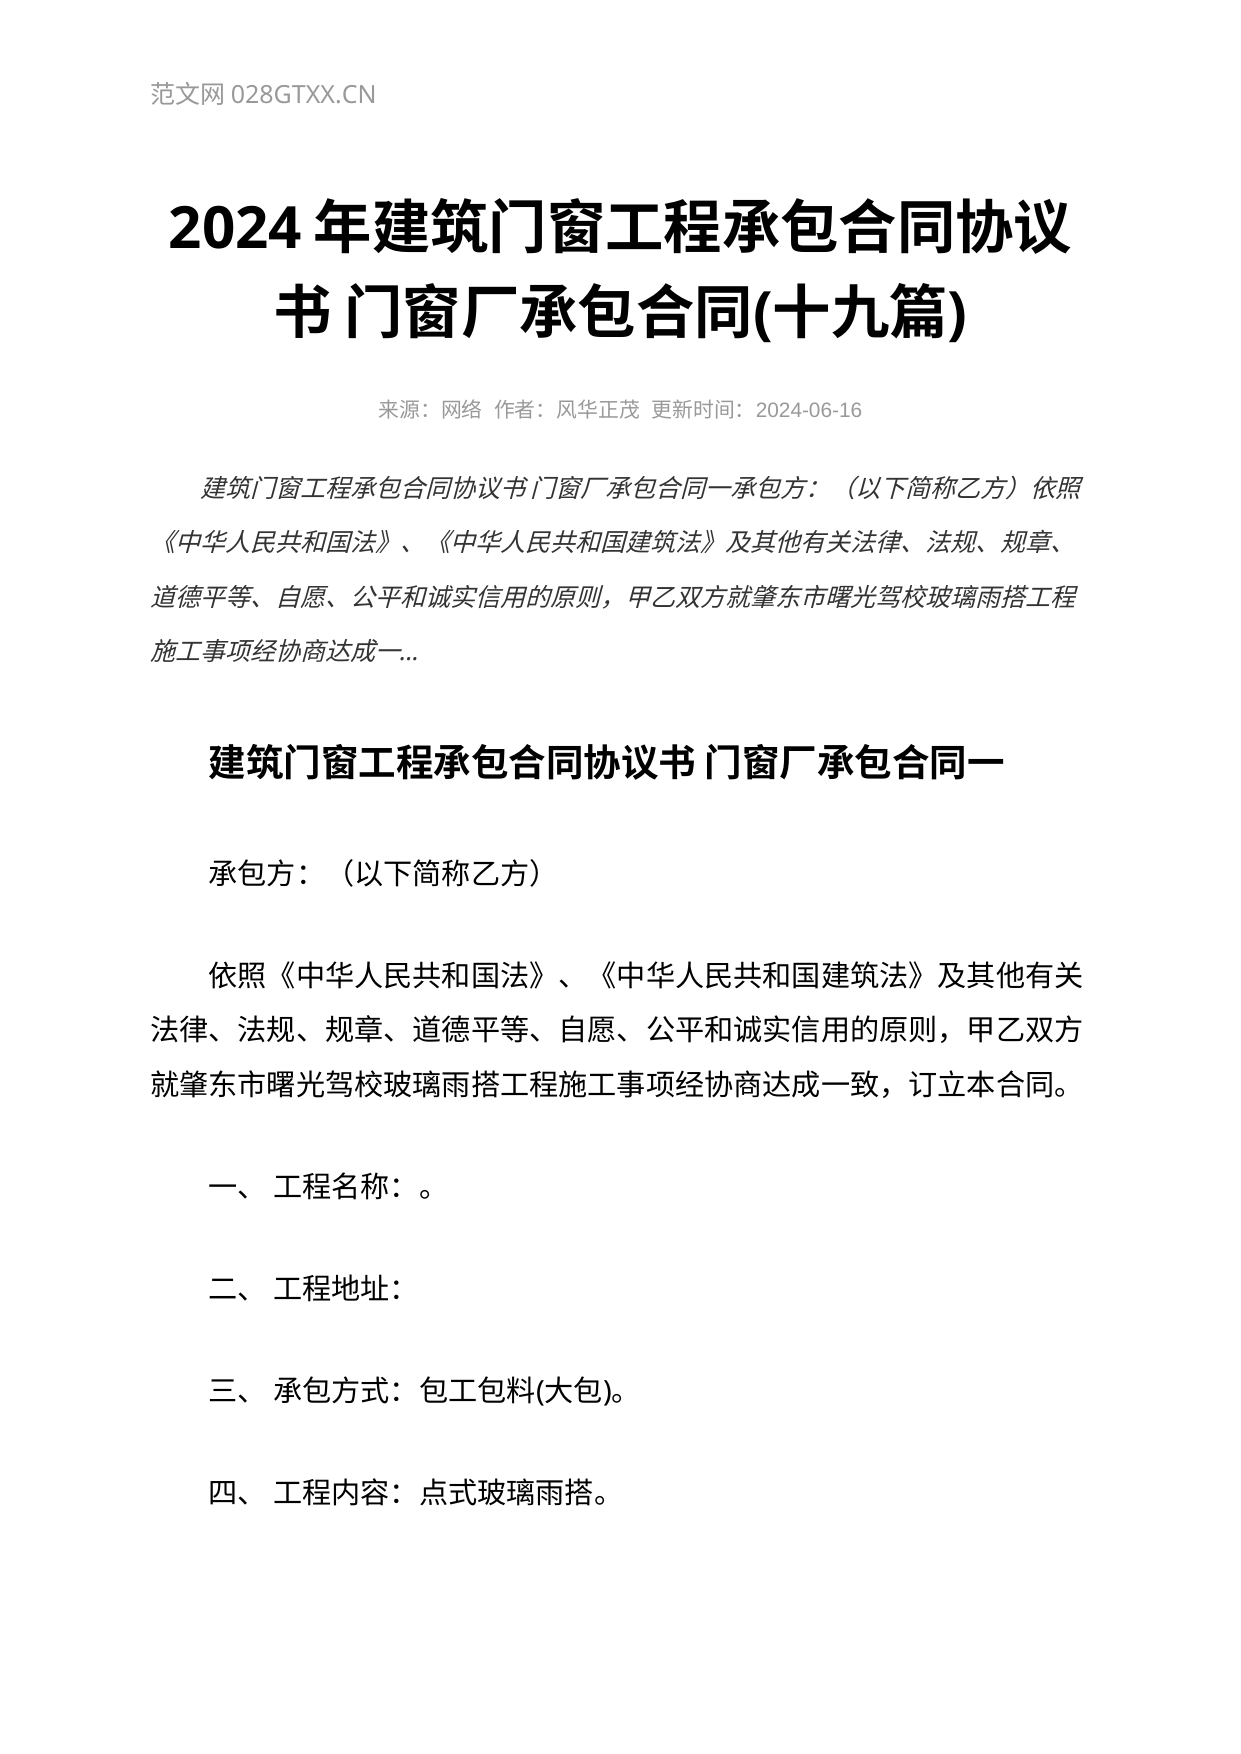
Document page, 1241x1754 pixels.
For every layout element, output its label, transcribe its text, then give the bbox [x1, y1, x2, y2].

text 建筑门窗工程承包合同协议书 门窗厂承包合同一承包方：（以下简称乙方）依照《中华人民共和国法》、《中华人民共和国建筑法》及其他有关法律、法规、规章、道德平等、自愿、公平和诚实信用的原则，甲乙双方就肇东市曙光驾校玻璃雨搭工程施工事项经协商达成一... [150, 468, 1090, 668]
subtitle 2024年建筑门窗工程承包合同协议书 门窗厂承包合同(十九篇) [150, 181, 1090, 351]
text 一、 工程名称：。 [150, 1164, 1090, 1206]
text 二、 工程地址： [150, 1265, 1090, 1308]
text 四、 工程内容：点式玻璃雨搭。 [150, 1469, 1090, 1511]
text 承包方：（以下简称乙方） [150, 850, 1090, 893]
text 来源：网络 作者：风华正茂 更新时间：2024-06-16 [150, 398, 1090, 422]
text 建筑门窗工程承包合同协议书 门窗厂承包合同一 [150, 733, 1090, 787]
text 三、 承包方式：包工包料(大包)。 [150, 1367, 1090, 1409]
text 依照《中华人民共和国法》、《中华人民共和国建筑法》及其他有关法律、法规、规章、道德平等、自愿、公平和诚实信用的原则，甲乙双方就肇东市曙光驾校玻璃雨搭工程施工事项经协商达成一致，订立本合同。 [150, 952, 1090, 1104]
